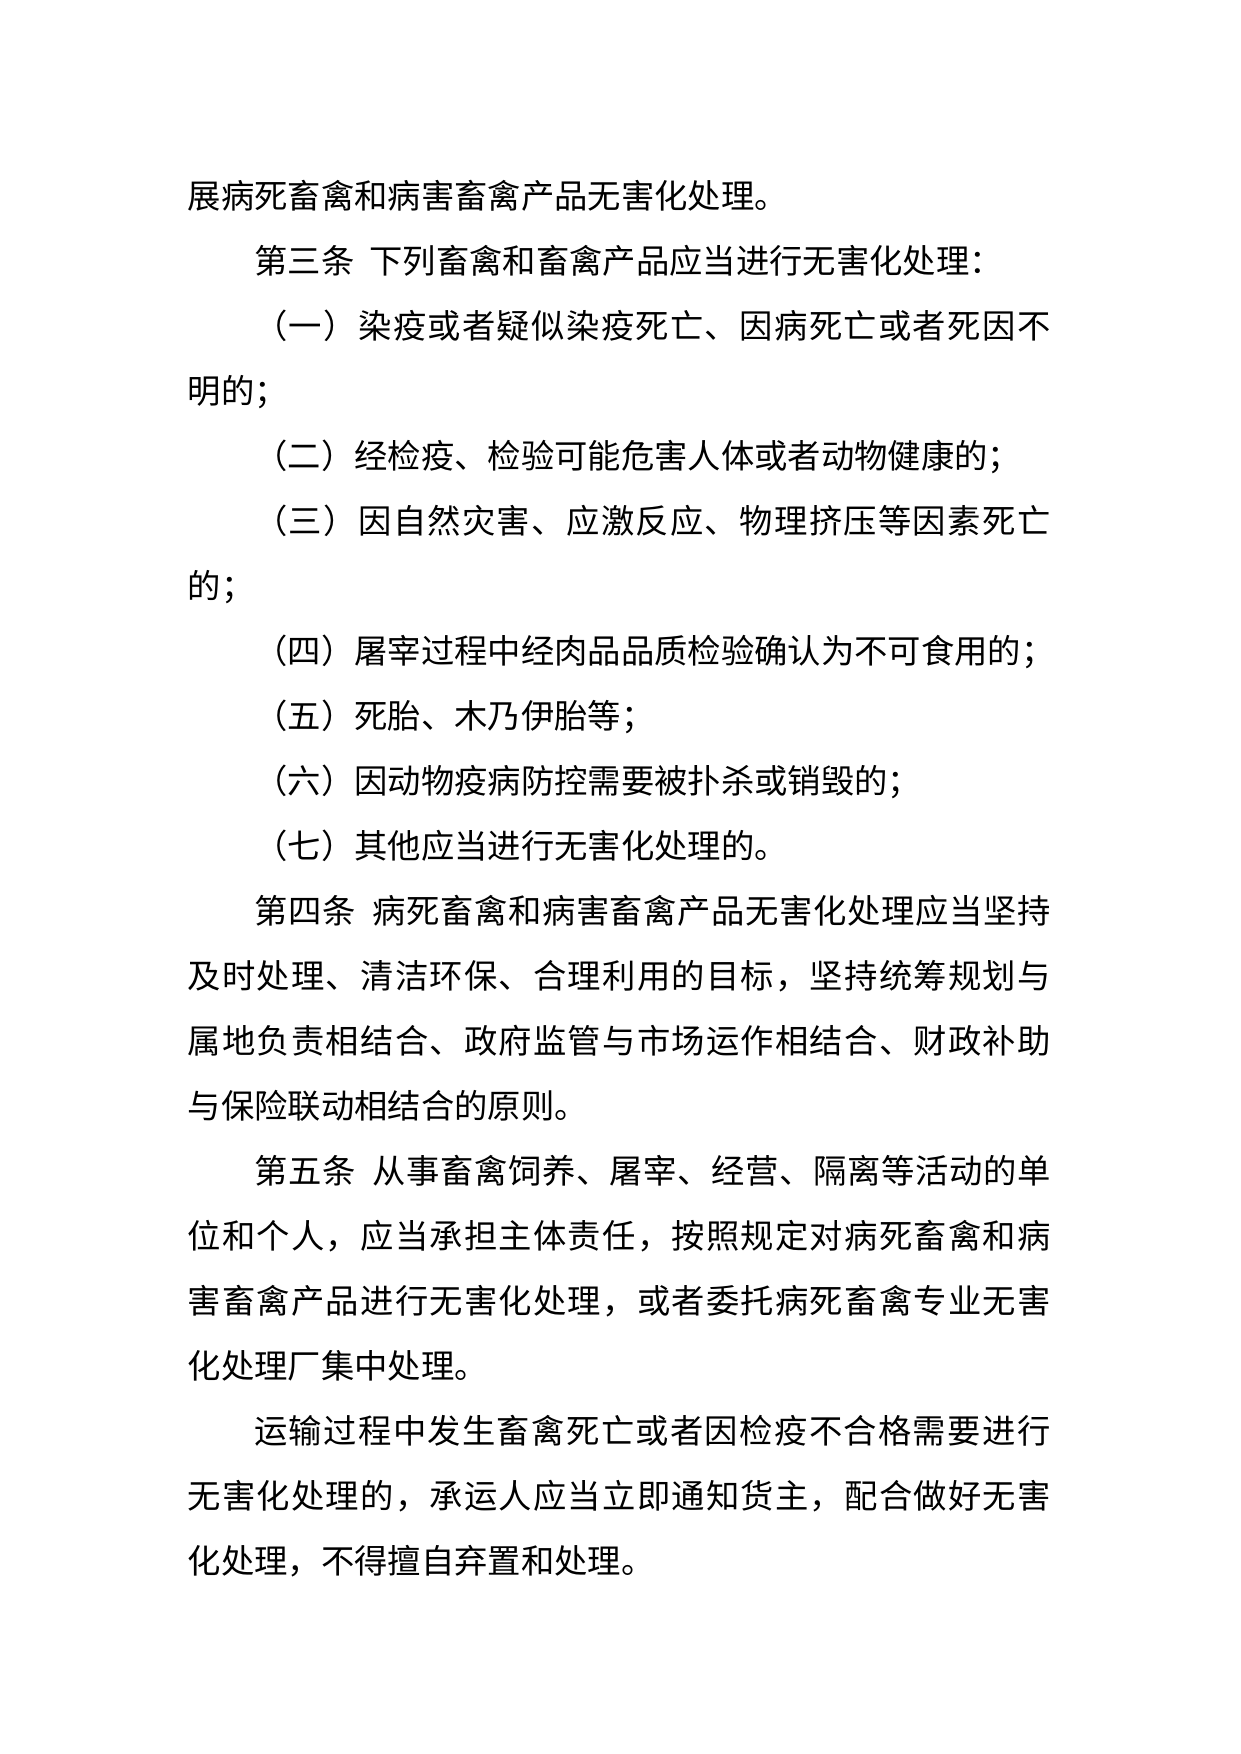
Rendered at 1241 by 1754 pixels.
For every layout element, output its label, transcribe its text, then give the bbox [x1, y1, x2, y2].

text （七）其他应当进行无害化处理的。 [187, 812, 1053, 877]
text （二）经检疫、检验可能危害人体或者动物健康的； [187, 422, 1053, 487]
text （四）屠宰过程中经肉品品质检验确认为不可食用的； [187, 617, 1053, 682]
text （六）因动物疫病防控需要被扑杀或销毁的； [187, 747, 1053, 812]
text （五）死胎、木乃伊胎等； [187, 682, 1053, 747]
text （一）染疫或者疑似染疫死亡、因病死亡或者死因不明的； [187, 292, 1053, 422]
text 第四条 病死畜禽和病害畜禽产品无害化处理应当坚持及时处理、清洁环保、合理利用的目标，坚持统筹规划与属地负责相结合、政府监管与市场运作相结合、财政补助与保险联动相结合的原则。 [187, 877, 1053, 1137]
text 第五条 从事畜禽饲养、屠宰、经营、隔离等活动的单位和个人，应当承担主体责任，按照规定对病死畜禽和病害畜禽产品进行无害化处理，或者委托病死畜禽专业无害化处理厂集中处理。 [187, 1137, 1053, 1397]
text （三）因自然灾害、应激反应、物理挤压等因素死亡的； [187, 487, 1053, 617]
text 运输过程中发生畜禽死亡或者因检疫不合格需要进行无害化处理的，承运人应当立即通知货主，配合做好无害化处理，不得擅自弃置和处理。 [187, 1397, 1053, 1592]
text 第三条 下列畜禽和畜禽产品应当进行无害化处理： [187, 227, 1053, 292]
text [187, 162, 1053, 227]
